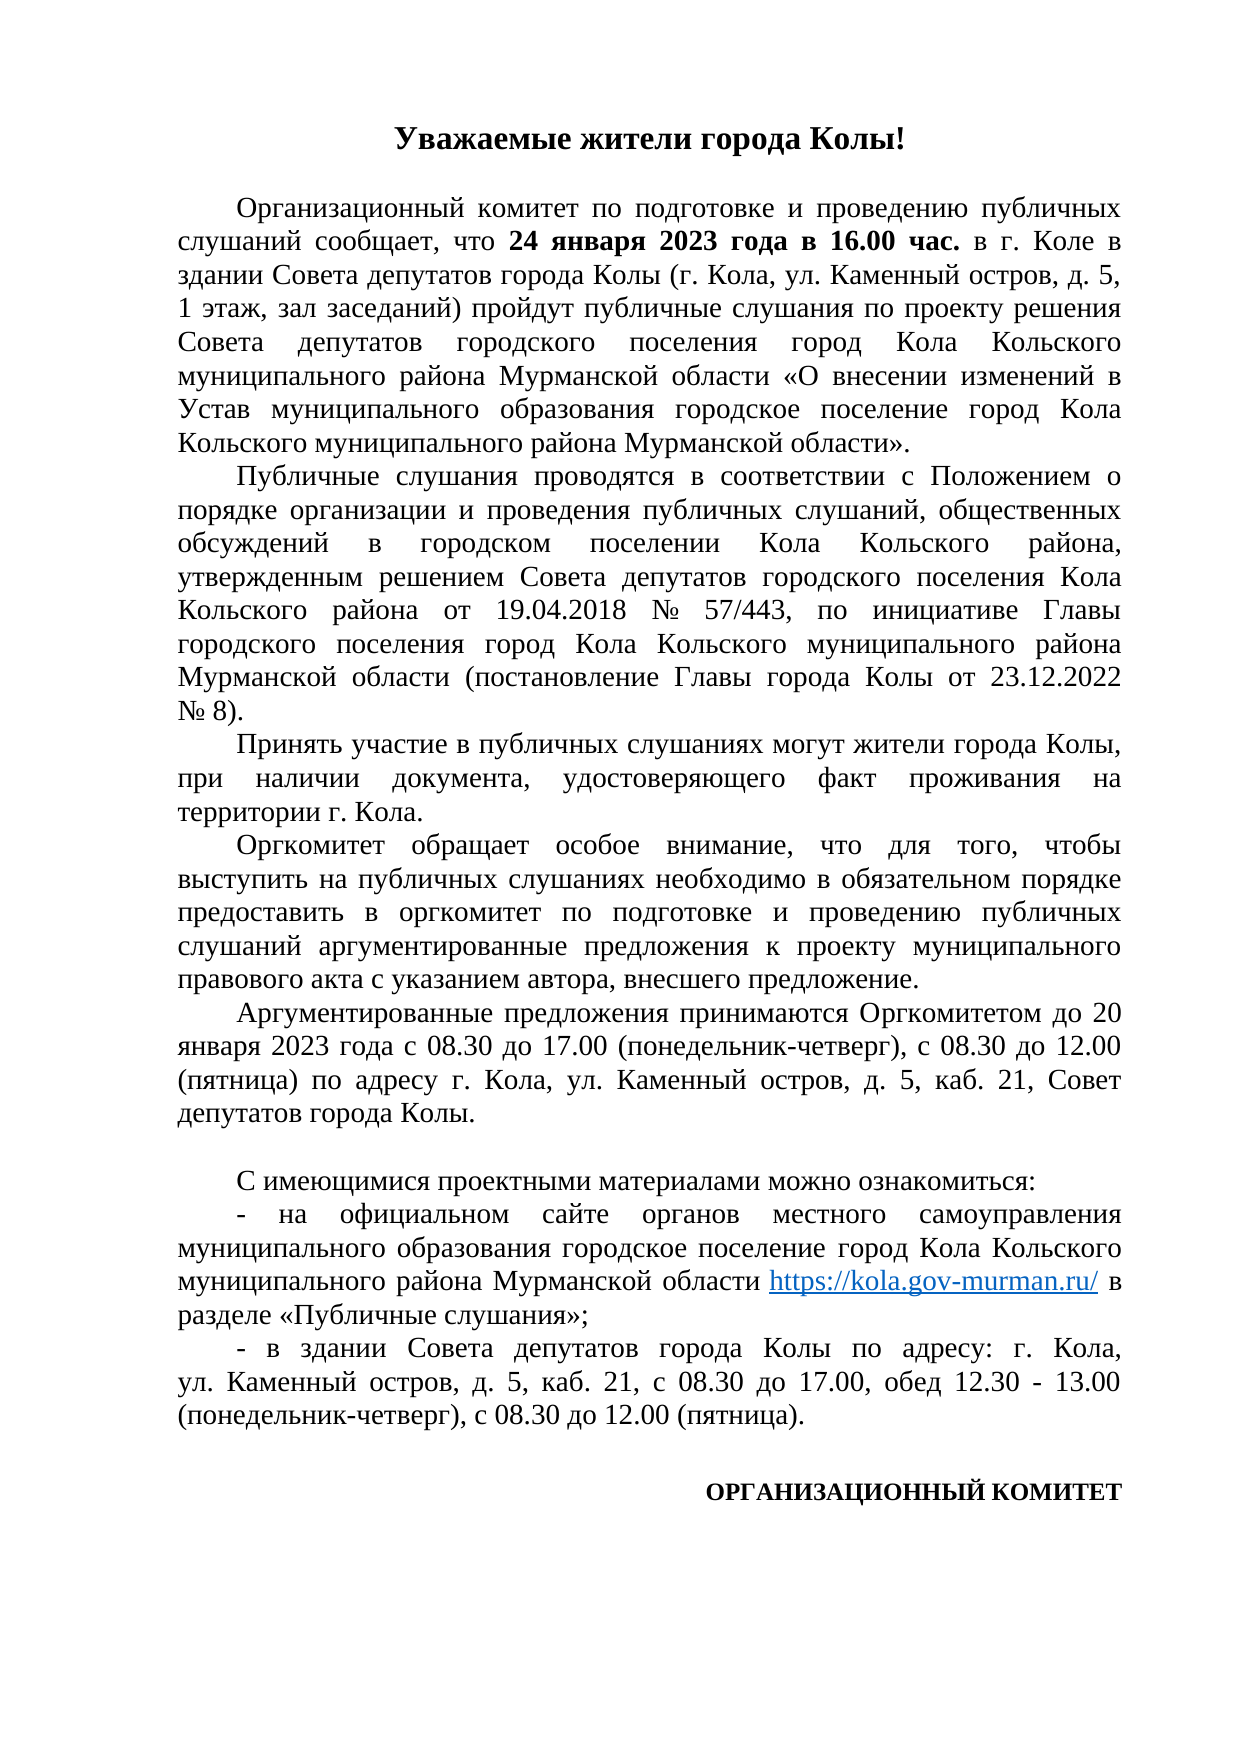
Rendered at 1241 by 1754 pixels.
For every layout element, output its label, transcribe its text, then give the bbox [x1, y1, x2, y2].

text Организационный комитет по подготовке и проведению публичных слушаний сообщает, что 24 января 2023 года в 16.00 час. в г. Коле в здании Совета депутатов города Колы (г. Кола, ул. Каменный остров, д. 5, 1 этаж, зал заседаний) пройдут публичные слушания по проекту решения Совета депутатов городского поселения город Кола Кольского муниципального района Мурманской области «О внесении изменений в Устав муниципального образования городское поселение город Кола Кольского муниципального района Мурманской области». [177, 190, 1122, 458]
text Публичные слушания проводятся в соответствии с Положением о порядке организации и проведения публичных слушаний, общественных обсуждений в городском поселении Кола Кольского района, утвержденным решением Совета депутатов городского поселения Кола Кольского района от 19.04.2018 № 57/443, по инициативе Главы городского поселения город Кола Кольского муниципального района Мурманской области (постановление Главы города Колы от 23.12.2022 № 8). [177, 458, 1122, 727]
text Оргкомитет обращает особое внимание, что для того, чтобы выступить на публичных слушаниях необходимо в обязательном порядке предоставить в оргкомитет по подготовке и проведению публичных слушаний аргументированные предложения к проекту муниципального правового акта с указанием автора, внесшего предложение. [177, 827, 1122, 995]
text - в здании Совета депутатов города Колы по адресу: г. Кола, ул. Каменный остров, д. 5, каб. 21, с 08.30 до 17.00, обед 12.30 - 13.00 (понедельник-четверг), с 08.30 до 12.00 (пятница). [177, 1330, 1122, 1431]
text Аргументированные предложения принимаются Оргкомитетом до 20 января 2023 года с 08.30 до 17.00 (понедельник-четверг), с 08.30 до 12.00 (пятница) по адресу г. Кола, ул. Каменный остров, д. 5, каб. 21, Совет депутатов города Колы. [177, 995, 1122, 1129]
text ОРГАНИЗАЦИОННЫЙ КОМИТЕТ [546, 1477, 1122, 1506]
text Принять участие в публичных слушаниях могут жители города Колы, при наличии документа, удостоверяющего факт проживания на территории г. Кола. [177, 727, 1122, 827]
text С имеющимися проектными материалами можно ознакомиться: [177, 1163, 1122, 1196]
text - на официальном сайте органов местного самоуправления муниципального образования городское поселение город Кола Кольского муниципального района Мурманской области https://kola.gov-murman.ru/ в разделе «Публичные слушания»; [177, 1196, 1122, 1330]
text Уважаемые жители города Колы! [177, 118, 1122, 156]
